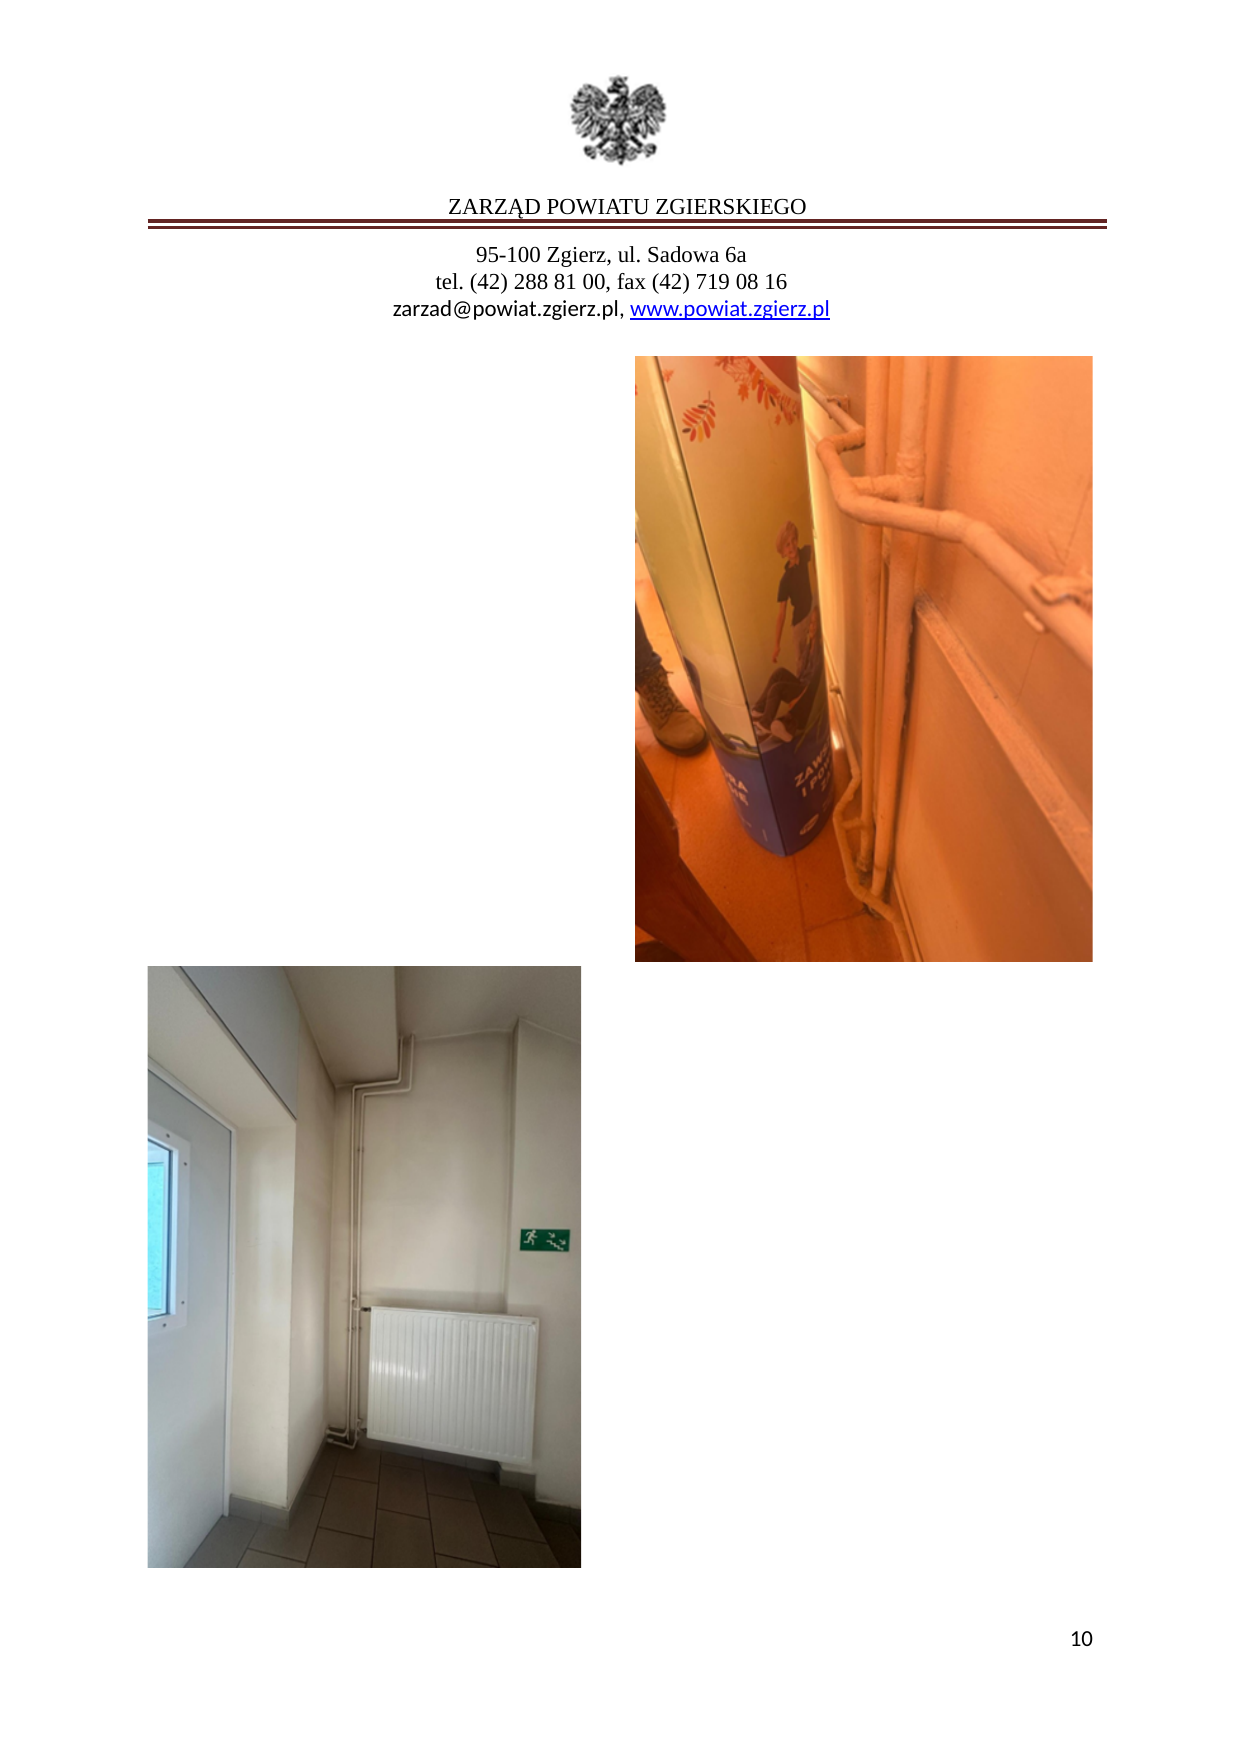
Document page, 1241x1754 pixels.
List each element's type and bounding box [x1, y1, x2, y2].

picture [147, 966, 582, 1568]
picture [635, 356, 1093, 962]
picture [566, 73, 674, 168]
